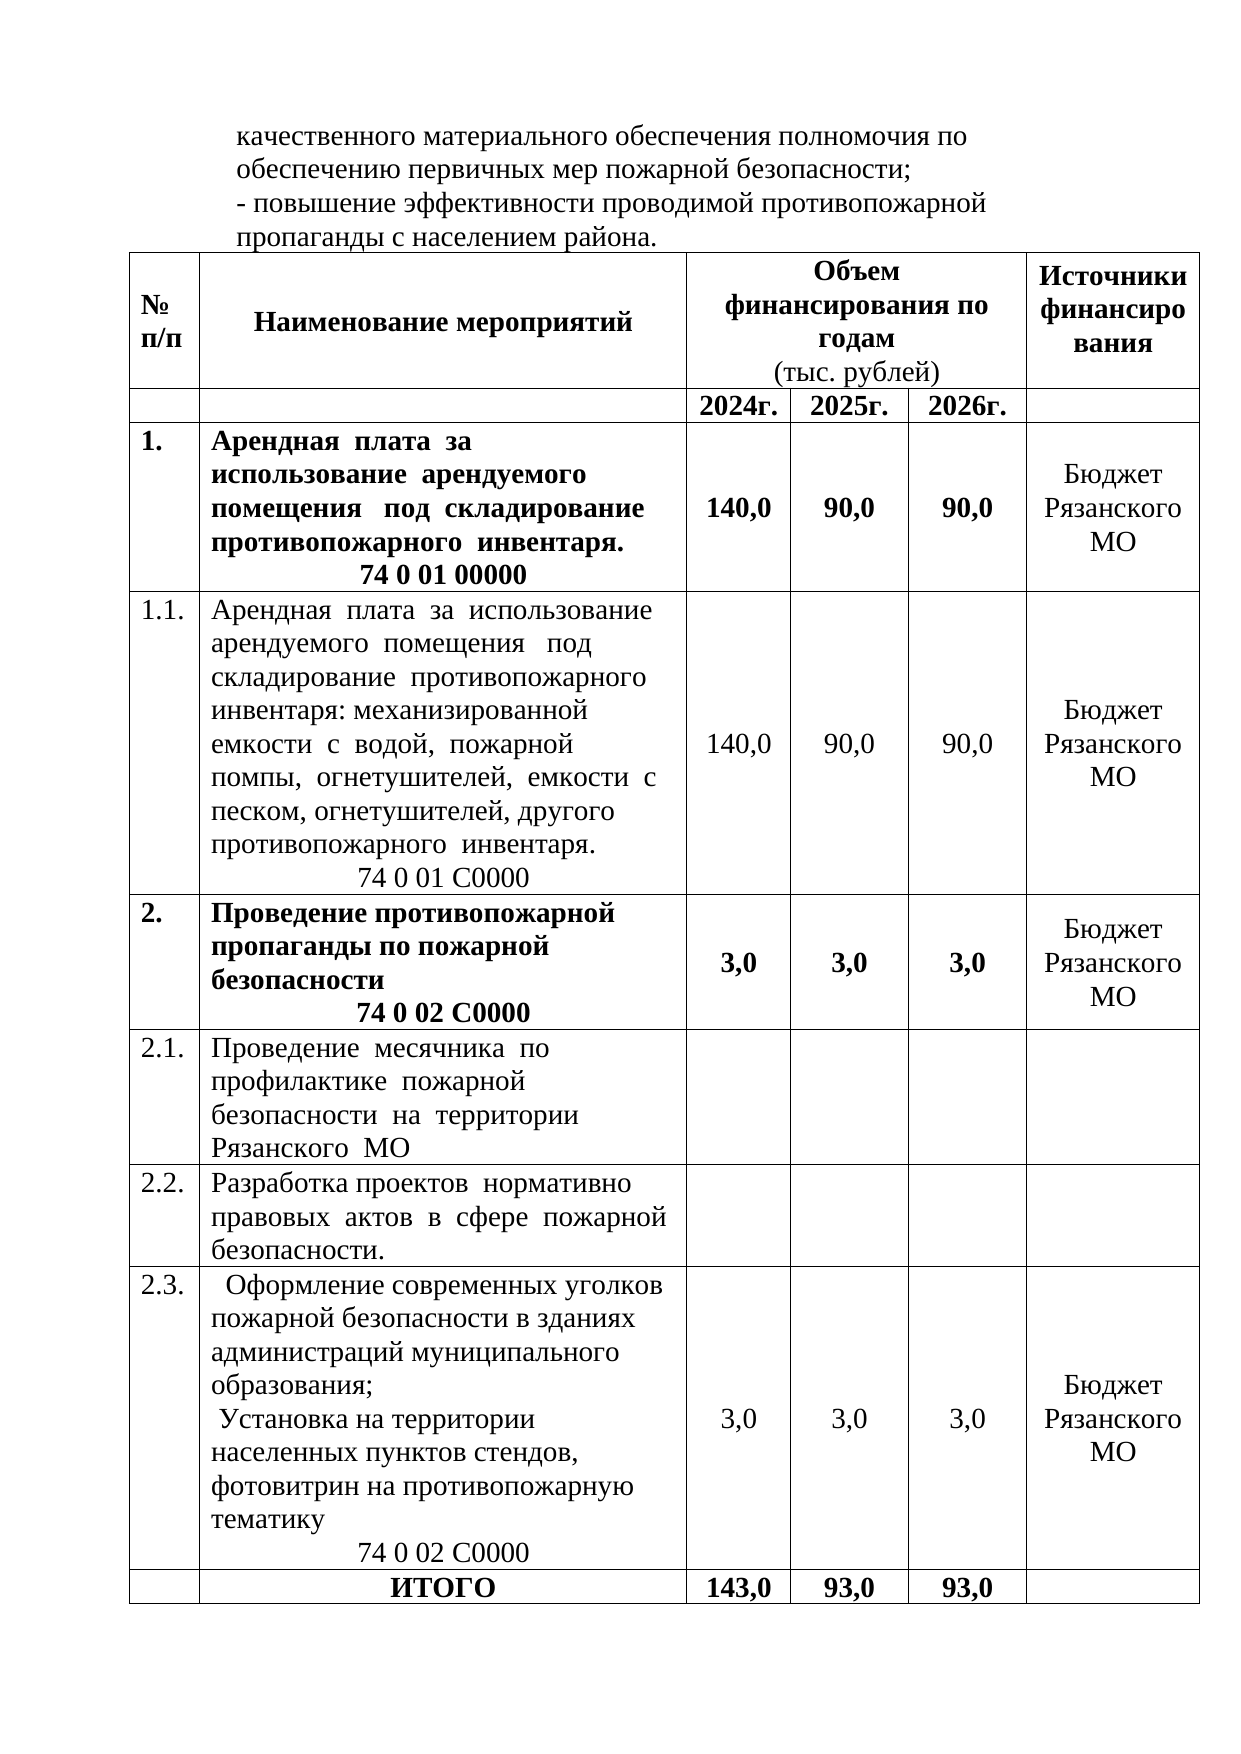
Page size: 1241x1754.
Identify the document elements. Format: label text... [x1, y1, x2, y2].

table_cell [130, 1570, 199, 1603]
table_cell 93,0 [791, 1570, 908, 1603]
table_cell [909, 1030, 1026, 1164]
table_header Объем финансирования по годам (тыс. рублей) [687, 253, 1026, 387]
table_cell 3,0 [791, 1267, 908, 1569]
table_cell [130, 389, 199, 422]
table_cell 3,0 [909, 895, 1026, 1029]
table_cell [687, 1030, 790, 1164]
table_header № п/п [130, 253, 199, 387]
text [236, 118, 1137, 185]
table_cell Бюджет Рязанского МО [1027, 895, 1199, 1029]
table_cell [1027, 1570, 1199, 1603]
table_cell Арендная плата за использование арендуемого помещения под складирование противопожарного инвентаря. 74 0 01 00000 [200, 423, 686, 591]
table_cell [200, 389, 686, 422]
table_cell [791, 1165, 908, 1266]
table_cell Проведение противопожарной пропаганды по пожарной безопасности 74 0 02 С0000 [200, 895, 686, 1029]
table_cell 2.1. [130, 1030, 199, 1164]
table_cell 2025г. [791, 389, 908, 422]
table_cell 3,0 [687, 895, 790, 1029]
table_cell Арендная плата за использование арендуемого помещения под складирование противопожарного инвентаря: механизированной емкости с водой, пожарной помпы, огнетушителей, емкости с песком, огнетушителей, другого противопожарного инвентаря. 74 0 01 С0000 [200, 592, 686, 894]
table_cell 1.1. [130, 592, 199, 894]
table_cell 3,0 [909, 1267, 1026, 1569]
table_cell Бюджет Рязанского МО [1027, 1267, 1199, 1569]
table_cell 140,0 [687, 592, 790, 894]
table_cell 2. [130, 895, 199, 1029]
table_cell 90,0 [909, 592, 1026, 894]
table_cell 2024г. [687, 389, 790, 422]
table_cell 90,0 [909, 423, 1026, 591]
table_cell 140,0 [687, 423, 790, 591]
table_cell 3,0 [791, 895, 908, 1029]
table_cell [1027, 389, 1199, 422]
table_cell 90,0 [791, 423, 908, 591]
table_cell 1. [130, 423, 199, 591]
table_cell Разработка проектов нормативно правовых актов в сфере пожарной безопасности. [200, 1165, 686, 1266]
table_cell [687, 1165, 790, 1266]
table_cell Проведение месячника по профилактике пожарной безопасности на территории Рязанского МО [200, 1030, 686, 1164]
table_cell 2.2. [130, 1165, 199, 1266]
table_header Источники финансирования [1027, 253, 1199, 387]
table_cell Оформление современных уголков пожарной безопасности в зданиях администраций муниципального образования; Установка на территории населенных пунктов стендов, фотовитрин на противопожарную тематику 74 0 02 С0000 [200, 1267, 686, 1569]
table_cell Бюджет Рязанского МО [1027, 423, 1199, 591]
table_cell 3,0 [687, 1267, 790, 1569]
table_cell 2026г. [909, 389, 1026, 422]
table_cell 143,0 [687, 1570, 790, 1603]
table_cell [791, 1030, 908, 1164]
table_cell [909, 1165, 1026, 1266]
table_cell 93,0 [909, 1570, 1026, 1603]
text - повышение эффективности проводимой противопожарной пропаганды с населением района. [236, 185, 1137, 252]
table_cell Бюджет Рязанского МО [1027, 592, 1199, 894]
table_cell [1027, 1165, 1199, 1266]
table_cell ИТОГО [200, 1570, 686, 1603]
table_cell 2.3. [130, 1267, 199, 1569]
table_cell [1027, 1030, 1199, 1164]
table_header Наименование мероприятий [200, 253, 686, 387]
table_cell 90,0 [791, 592, 908, 894]
